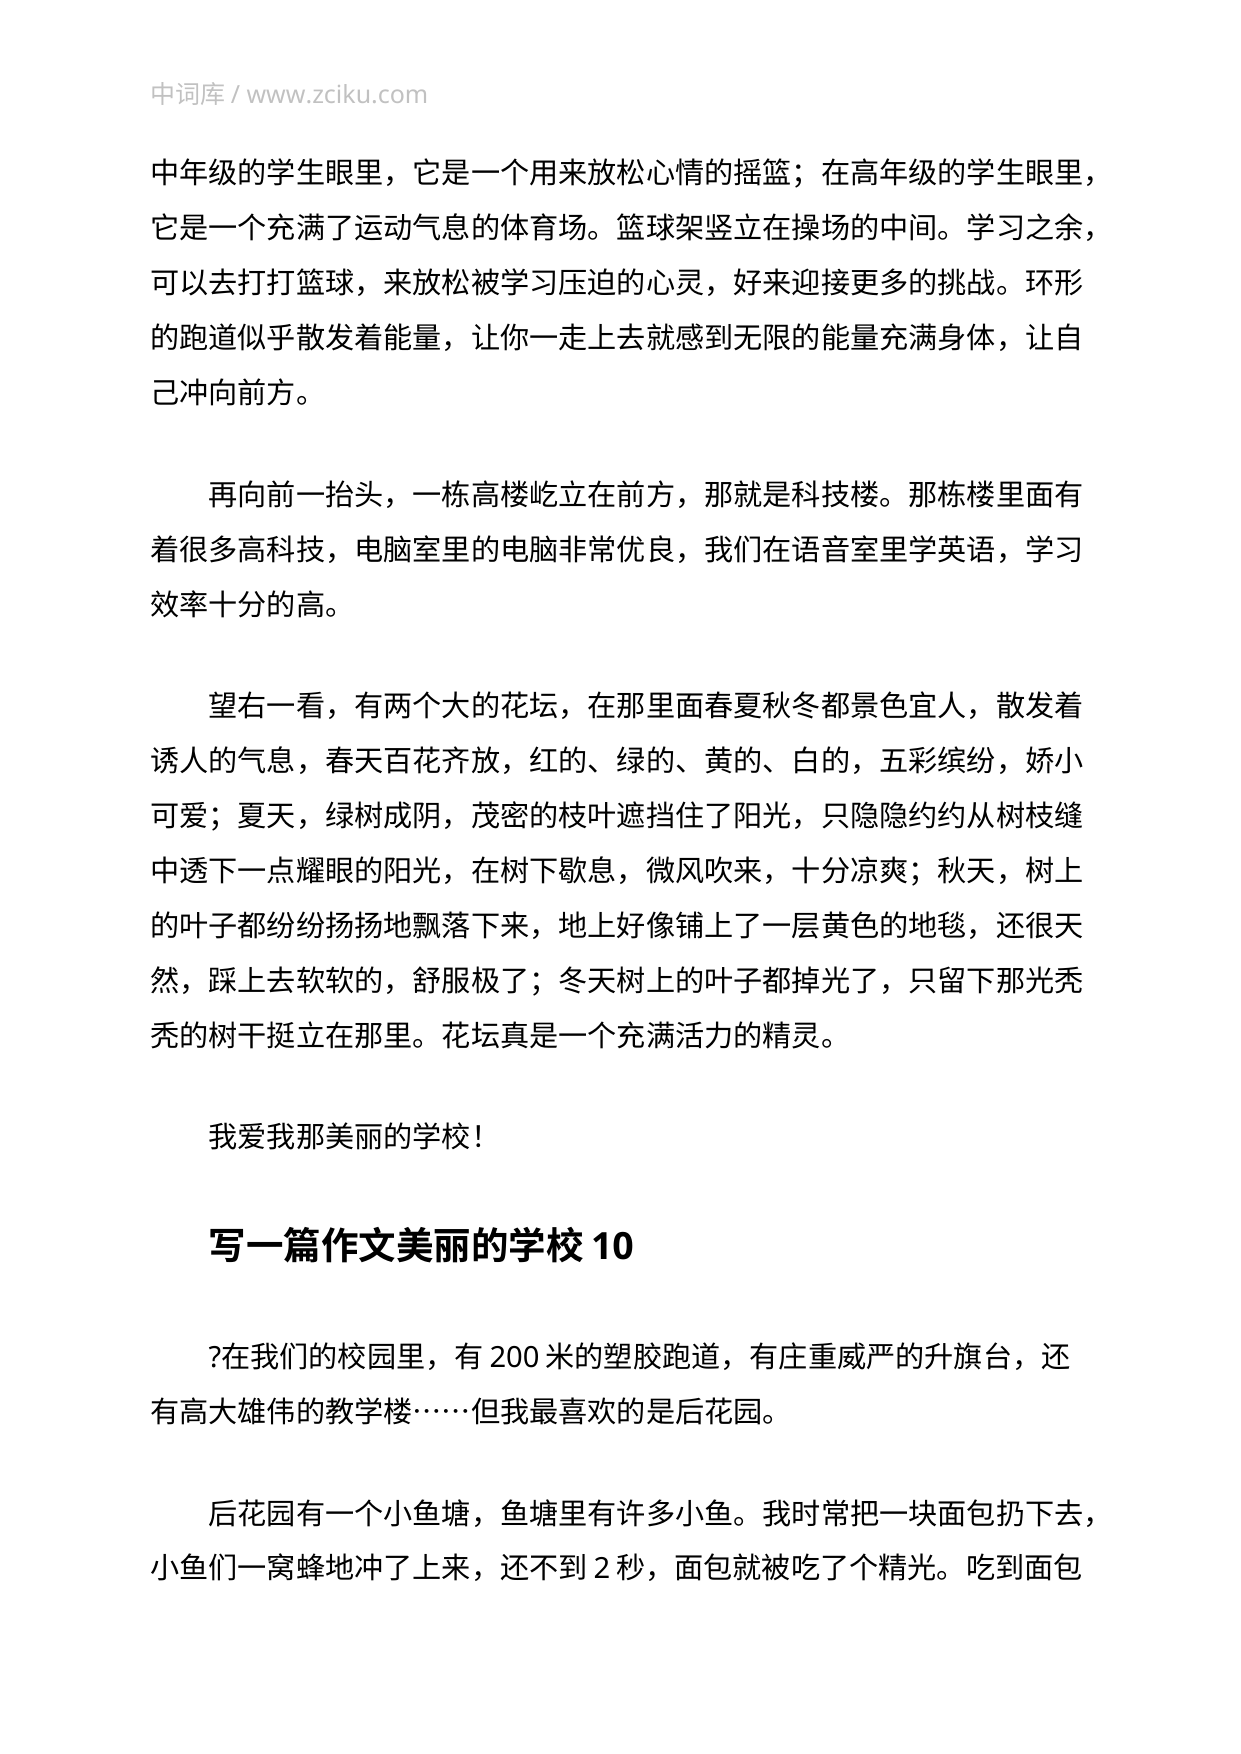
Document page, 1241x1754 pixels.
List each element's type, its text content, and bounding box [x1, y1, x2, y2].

text 望右一看，有两个大的花坛，在那里面春夏秋冬都景色宜人，散发着诱人的气息，春天百花齐放，红的、绿的、黄的、白的，五彩缤纷，娇小可爱；夏天，绿树成阴，茂密的枝叶遮挡住了阳光，只隐隐约约从树枝缝中透下一点耀眼的阳光，在树下歇息，微风吹来，十分凉爽；秋天，树上的叶子都纷纷扬扬地飘落下来，地上好像铺上了一层黄色的地毯，还很天然，踩上去软软的，舒服极了；冬天树上的叶子都掉光了，只留下那光秃秃的树干挺立在那里。花坛真是一个充满活力的精灵。 [150, 683, 1090, 1054]
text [150, 1490, 1090, 1587]
text 再向前一抬头，一栋高楼屹立在前方，那就是科技楼。那栋楼里面有着很多高科技，电脑室里的电脑非常优良，我们在语音室里学英语，学习效率十分的高。 [150, 471, 1090, 623]
text 我爱我那美丽的学校！ [150, 1114, 1090, 1156]
text ?在我们的校园里，有200米的塑胶跑道，有庄重威严的升旗台，还有高大雄伟的教学楼……但我最喜欢的是后花园。 [150, 1333, 1090, 1431]
text 写一篇作文美丽的学校10 [150, 1216, 1090, 1270]
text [150, 150, 1090, 412]
